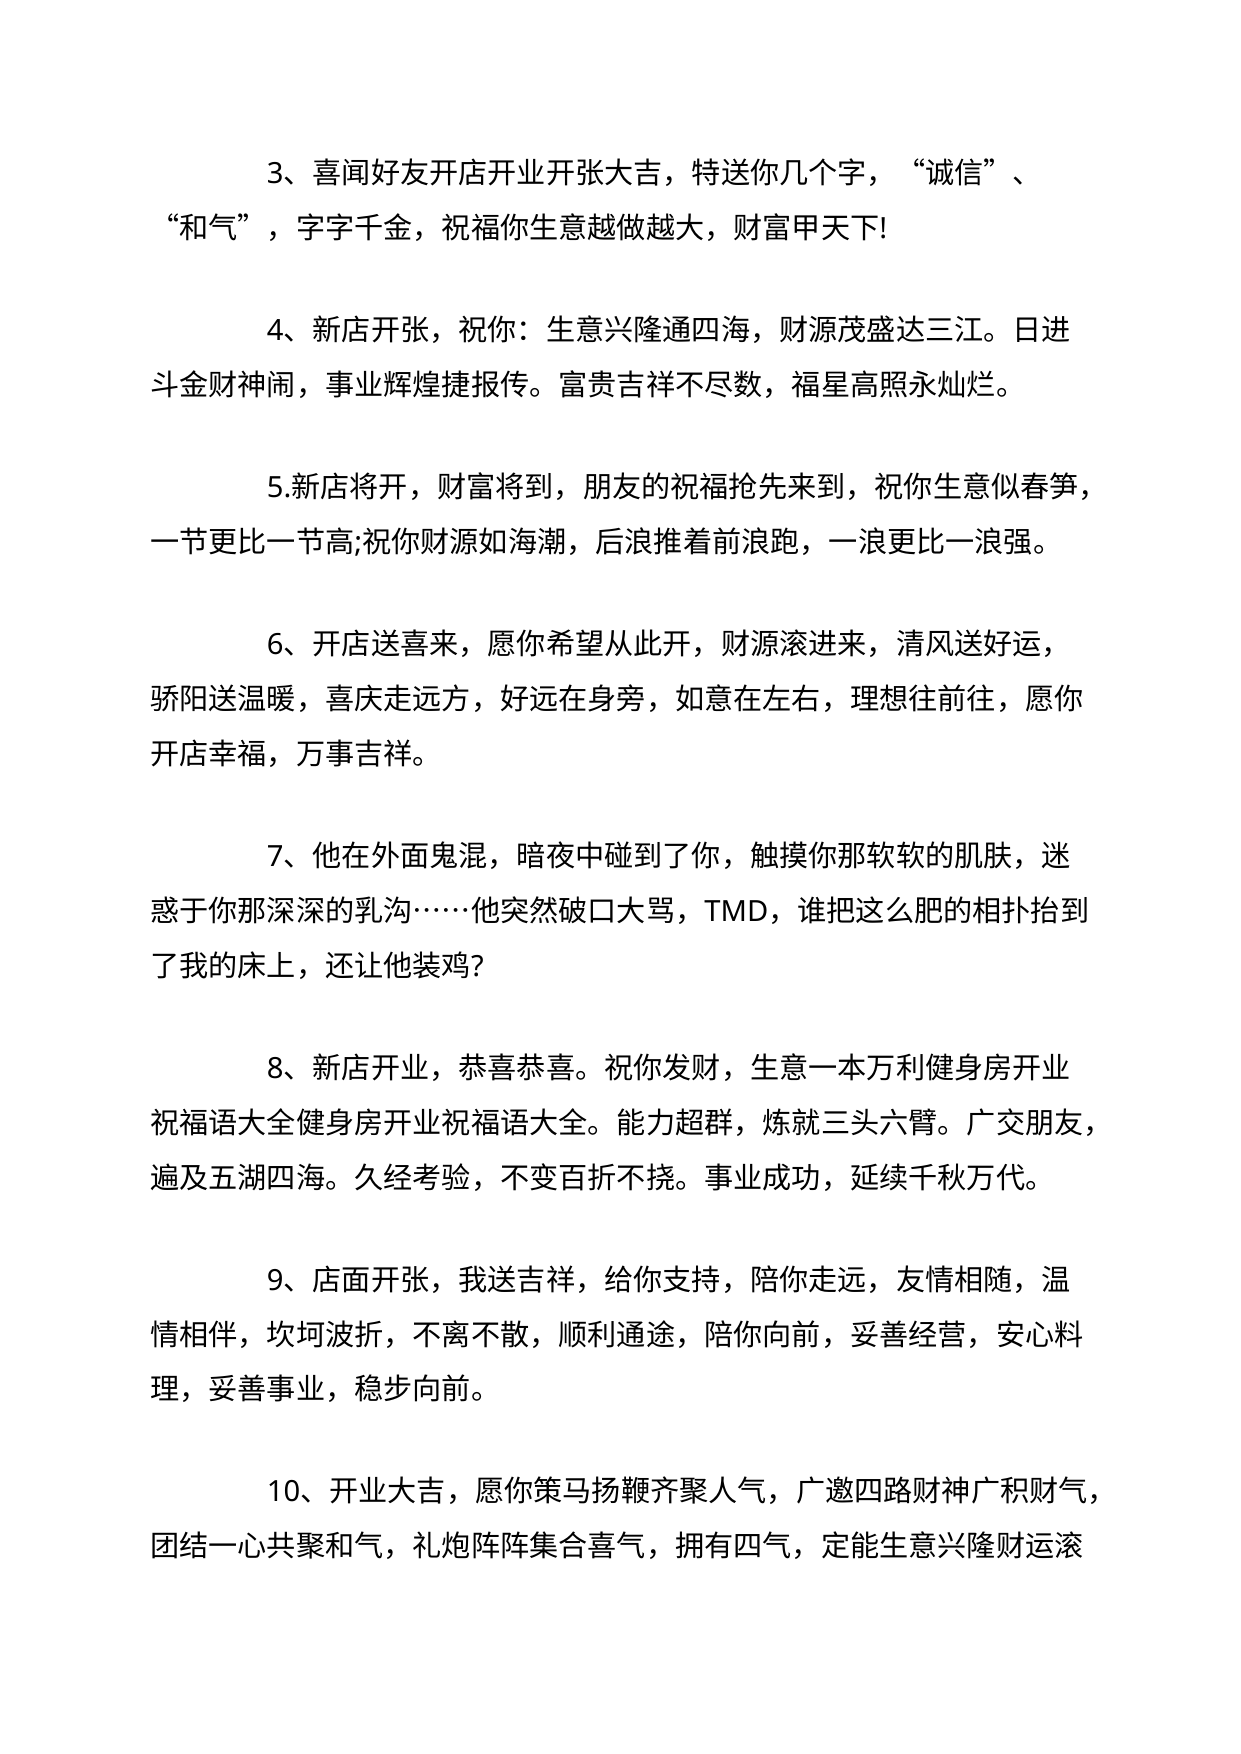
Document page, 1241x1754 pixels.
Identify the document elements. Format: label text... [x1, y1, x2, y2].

text 8、新店开业，恭喜恭喜。祝你发财，生意一本万利健身房开业祝福语大全健身房开业祝福语大全。能力超群，炼就三头六臂。广交朋友，遍及五湖四海。久经考验，不变百折不挠。事业成功，延续千秋万代。 [150, 1044, 1090, 1197]
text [150, 1468, 1090, 1565]
text 6、开店送喜来，愿你希望从此开，财源滚进来，清风送好运，骄阳送温暖，喜庆走远方，好远在身旁，如意在左右，理想往前往，愿你开店幸福，万事吉祥。 [150, 621, 1090, 773]
text 3、喜闻好友开店开业开张大吉，特送你几个字，“诚信”、“和气”，字字千金，祝福你生意越做越大，财富甲天下! [150, 150, 1090, 247]
text 9、店面开张，我送吉祥，给你支持，陪你走远，友情相随，温情相伴，坎坷波折，不离不散，顺利通途，陪你向前，妥善经营，安心料理，妥善事业，稳步向前。 [150, 1256, 1090, 1408]
text 7、他在外面鬼混，暗夜中碰到了你，触摸你那软软的肌肤，迷惑于你那深深的乳沟……他突然破口大骂，TMD，谁把这么肥的相扑抬到了我的床上，还让他装鸡? [150, 832, 1090, 985]
text 4、新店开张，祝你：生意兴隆通四海，财源茂盛达三江。日进斗金财神闹，事业辉煌捷报传。富贵吉祥不尽数，福星高照永灿烂。 [150, 307, 1090, 404]
text 5.新店将开，财富将到，朋友的祝福抢先来到，祝你生意似春笋，一节更比一节高;祝你财源如海潮，后浪推着前浪跑，一浪更比一浪强。 [150, 464, 1090, 561]
